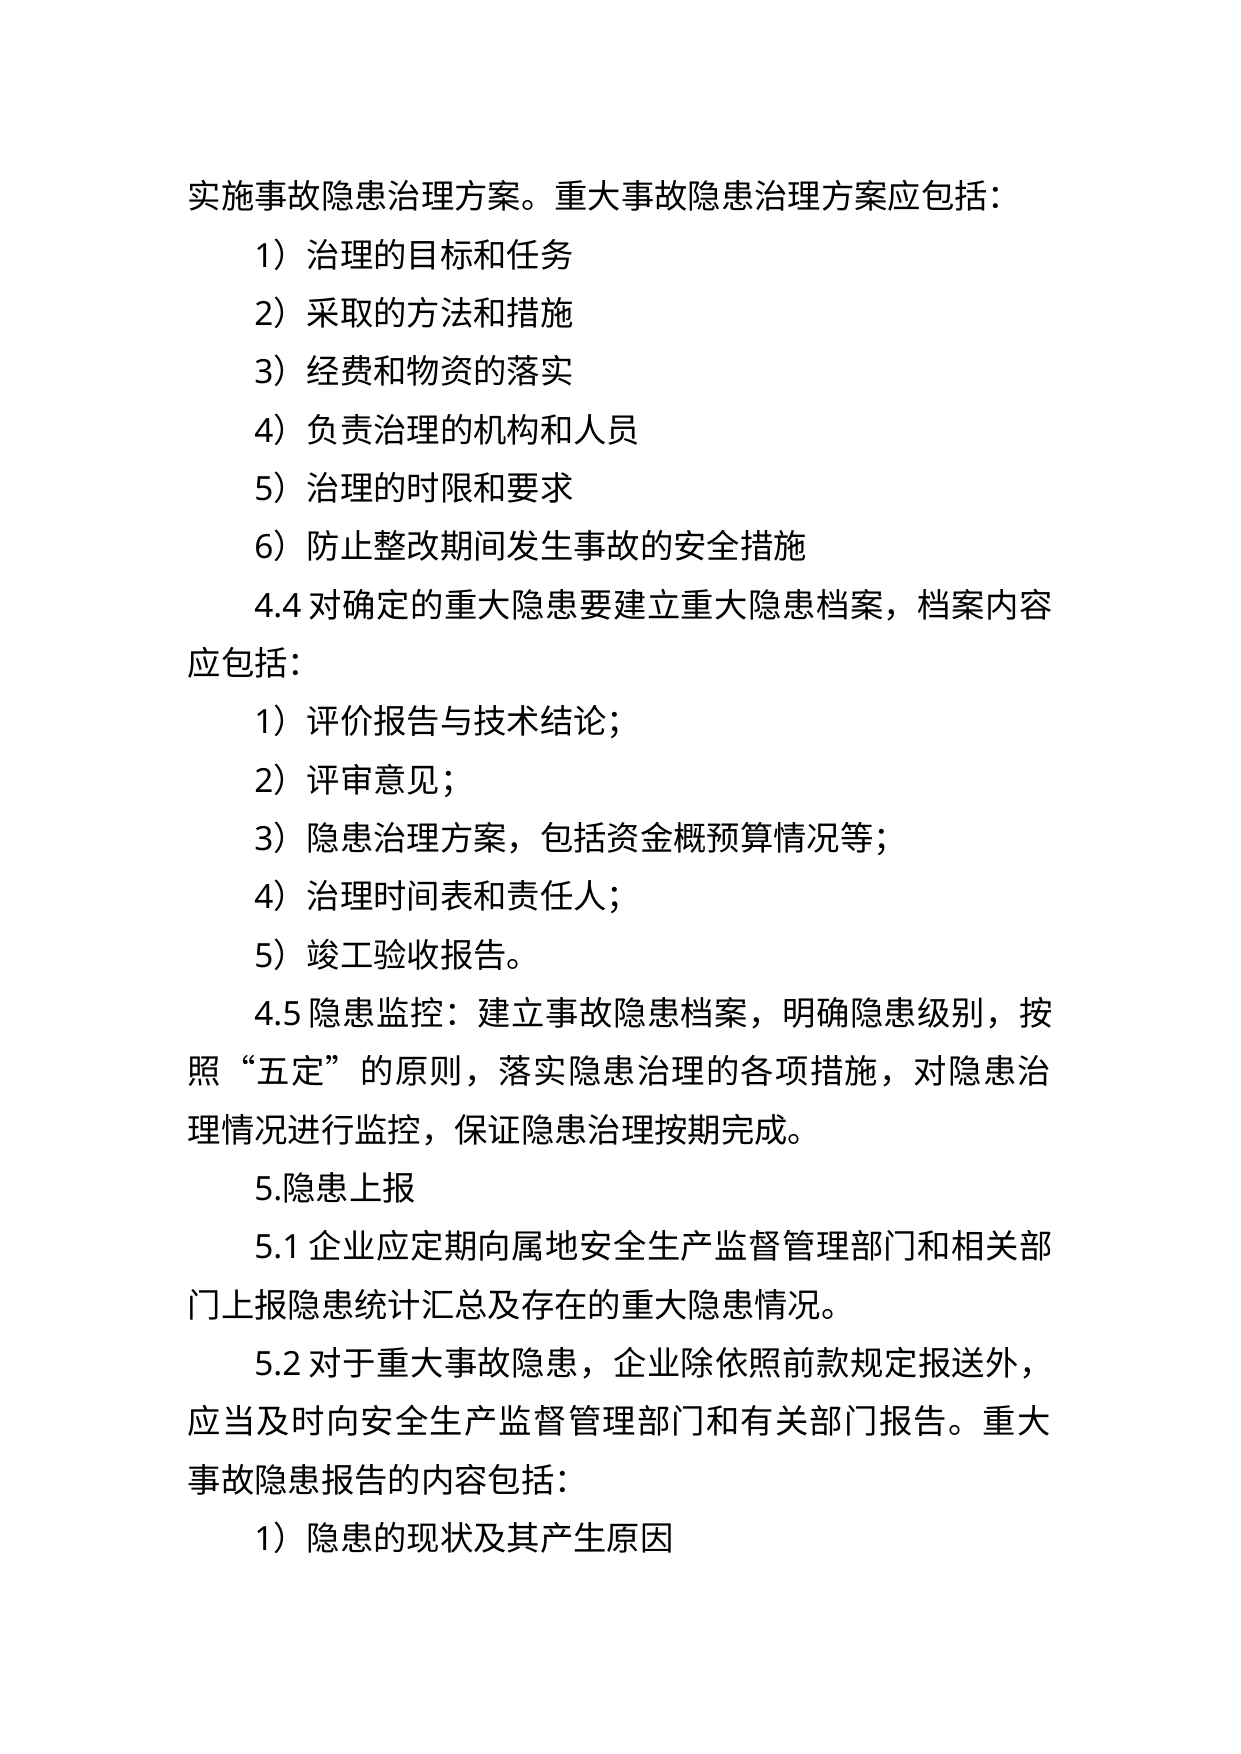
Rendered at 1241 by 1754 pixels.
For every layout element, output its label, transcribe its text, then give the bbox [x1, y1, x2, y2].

text 4）治理时间表和责任人； [187, 862, 1053, 920]
text 5.1企业应定期向属地安全生产监督管理部门和相关部门上报隐患统计汇总及存在的重大隐患情况。 [187, 1212, 1053, 1329]
list 2）采取的方法和措施 [187, 279, 1053, 337]
text 3）隐患治理方案，包括资金概预算情况等； [187, 804, 1053, 862]
list 3）经费和物资的落实 [187, 337, 1053, 395]
list 1）隐患的现状及其产生原因 [187, 1504, 1053, 1562]
list 1）治理的目标和任务 [187, 220, 1053, 279]
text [187, 162, 1053, 220]
list 5）治理的时限和要求 [187, 454, 1053, 512]
text 4.4对确定的重大隐患要建立重大隐患档案，档案内容应包括： [187, 570, 1053, 687]
text 5）竣工验收报告。 [187, 920, 1053, 979]
text 2）评审意见； [187, 745, 1053, 804]
list 4）负责治理的机构和人员 [187, 395, 1053, 454]
text 5.隐患上报 [187, 1154, 1053, 1212]
text 1）评价报告与技术结论； [187, 687, 1053, 745]
list 6）防止整改期间发生事故的安全措施 [187, 512, 1053, 570]
text 5.2对于重大事故隐患，企业除依照前款规定报送外，应当及时向安全生产监督管理部门和有关部门报告。重大事故隐患报告的内容包括： [187, 1329, 1053, 1504]
text 4.5隐患监控：建立事故隐患档案，明确隐患级别，按照“五定”的原则，落实隐患治理的各项措施，对隐患治理情况进行监控，保证隐患治理按期完成。 [187, 979, 1053, 1154]
